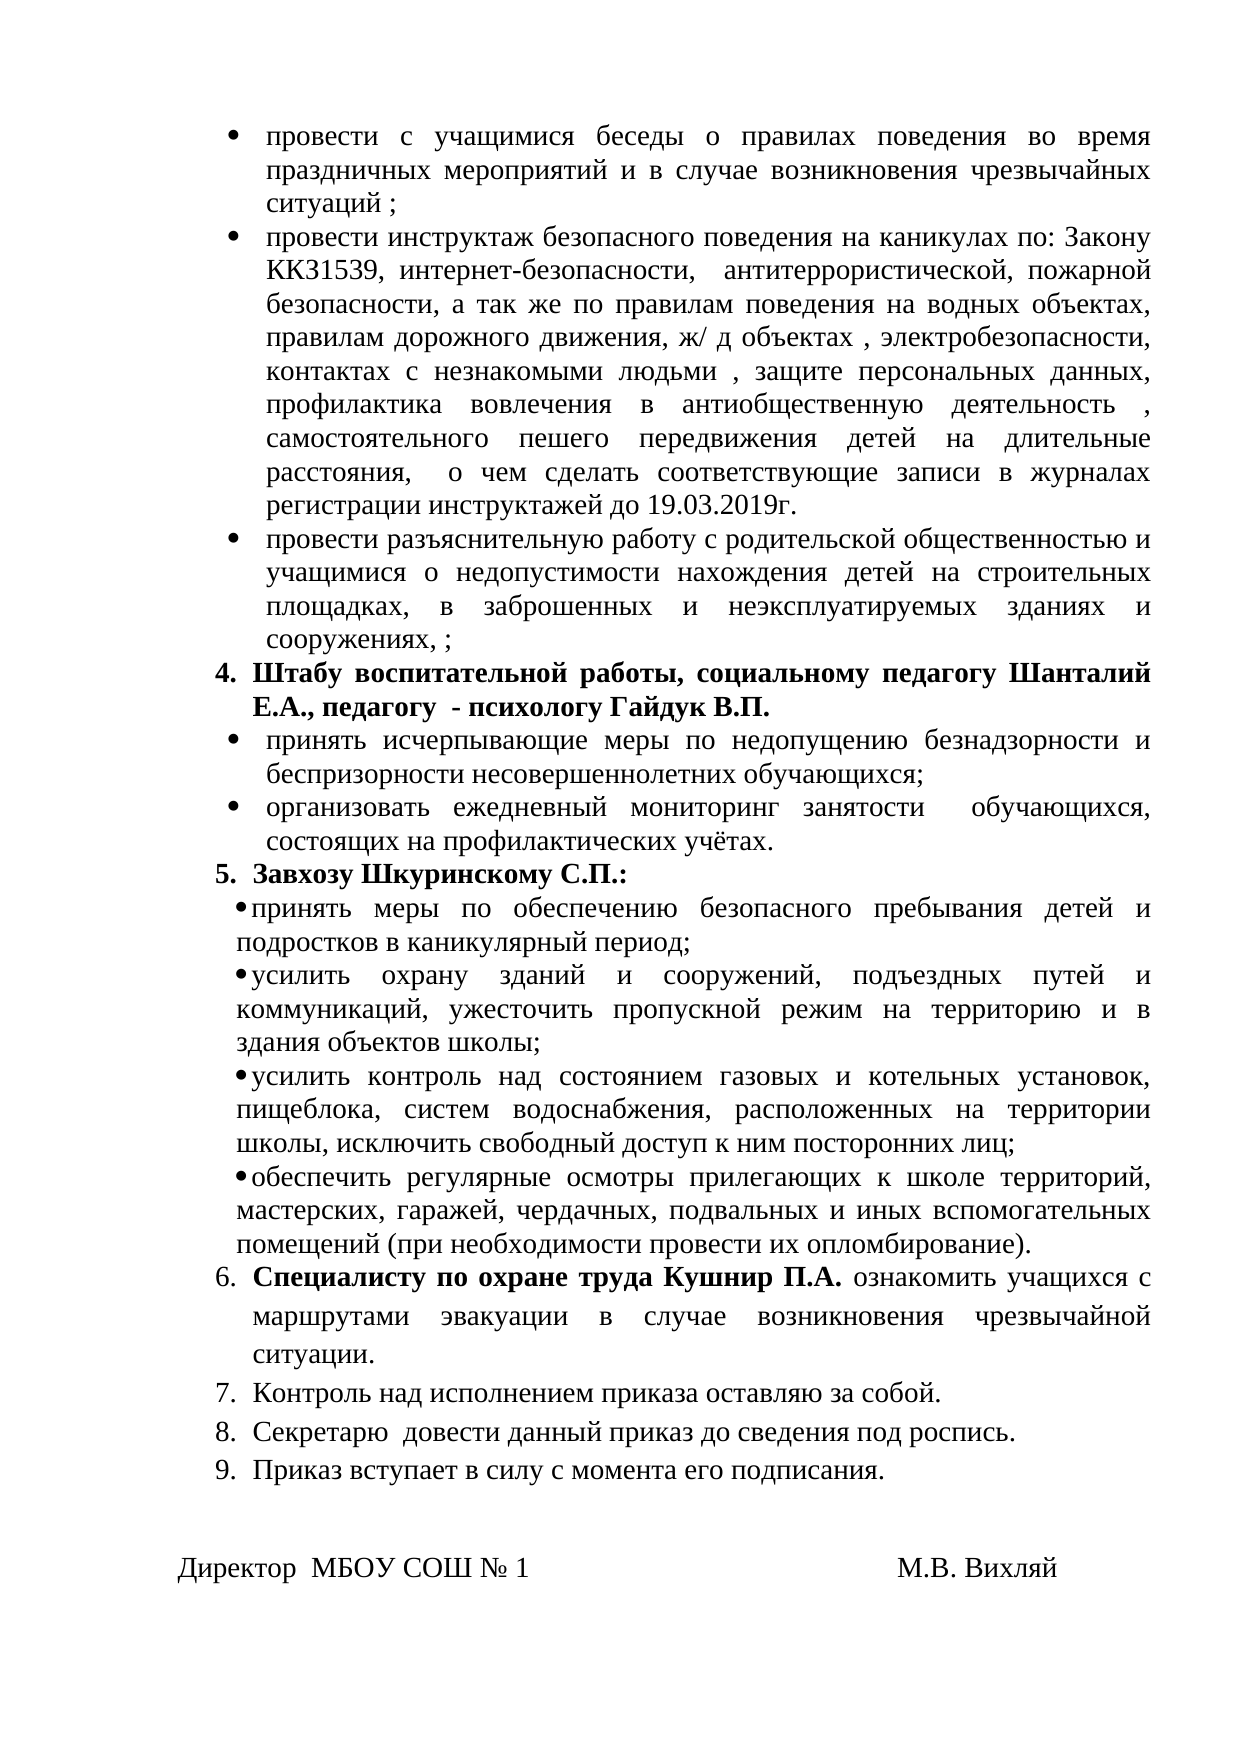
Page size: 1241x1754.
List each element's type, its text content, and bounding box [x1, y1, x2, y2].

list принять меры по обеспечению безопасного пребывания детей и подростков в каникулярный период; [236, 890, 1152, 957]
list обеспечить регулярные осмотры прилегающих к школе территорий, мастерских, гаражей, чердачных, подвальных и иных вспомогательных помещений (при необходимости провести их опломбирование). [236, 1159, 1152, 1259]
list Контроль над исполнением приказа оставляю за собой. [215, 1375, 1152, 1409]
list организовать ежедневный мониторинг занятости обучающихся, состоящих на профилактических учётах. [228, 789, 1152, 857]
list Специалисту по охране труда Кушнир П.А. ознакомить учащихся с маршрутами эвакуации в случае возникновения чрезвычайной ситуации. [215, 1259, 1152, 1370]
list Приказ вступает в силу с момента его подписания. [215, 1452, 1152, 1486]
text Директор МБОУ СОШ № 1 М.В. Вихляй [177, 1550, 1152, 1584]
list Секретарю довести данный приказ до сведения под роспись. [215, 1414, 1152, 1447]
list Завхозу Шкуринскому С.П.: [215, 857, 1152, 890]
list усилить охрану зданий и сооружений, подъездных путей и коммуникаций, ужесточить пропускной режим на территорию и в здания объектов школы; [236, 957, 1152, 1058]
list усилить контроль над состоянием газовых и котельных установок, пищеблока, систем водоснабжения, расположенных на территории школы, исключить свободный доступ к ним посторонних лиц; [236, 1058, 1152, 1159]
list провести с учащимися беседы о правилах поведения во время праздничных мероприятий и в случае возникновения чрезвычайных ситуаций ; [228, 118, 1152, 219]
list принять исчерпывающие меры по недопущению безнадзорности и беспризорности несовершеннолетних обучающихся; [228, 722, 1152, 789]
list провести инструктаж безопасного поведения на каникулах по: Закону ККЗ1539, интернет-безопасности, антитеррористической, пожарной безопасности, а так же по правилам поведения на водных объектах, правилам дорожного движения, ж/ д объектах , электробезопасности, контактах с незнакомыми людьми , защите персональных данных, профилактика вовлечения в антиобщественную деятельность , самостоятельного пешего передвижения детей на длительные расстояния, о чем сделать соответствующие записи в журналах регистрации инструктажей до 19.03.2019г. [228, 219, 1152, 521]
list Штабу воспитательной работы, социальному педагогу Шанталий Е.А., педагогу - психологу Гайдук В.П. [215, 655, 1152, 722]
list провести разъяснительную работу с родительской общественностью и учащимися о недопустимости нахождения детей на строительных площадках, в заброшенных и неэксплуатируемых зданиях и сооружениях, ; [228, 521, 1152, 655]
